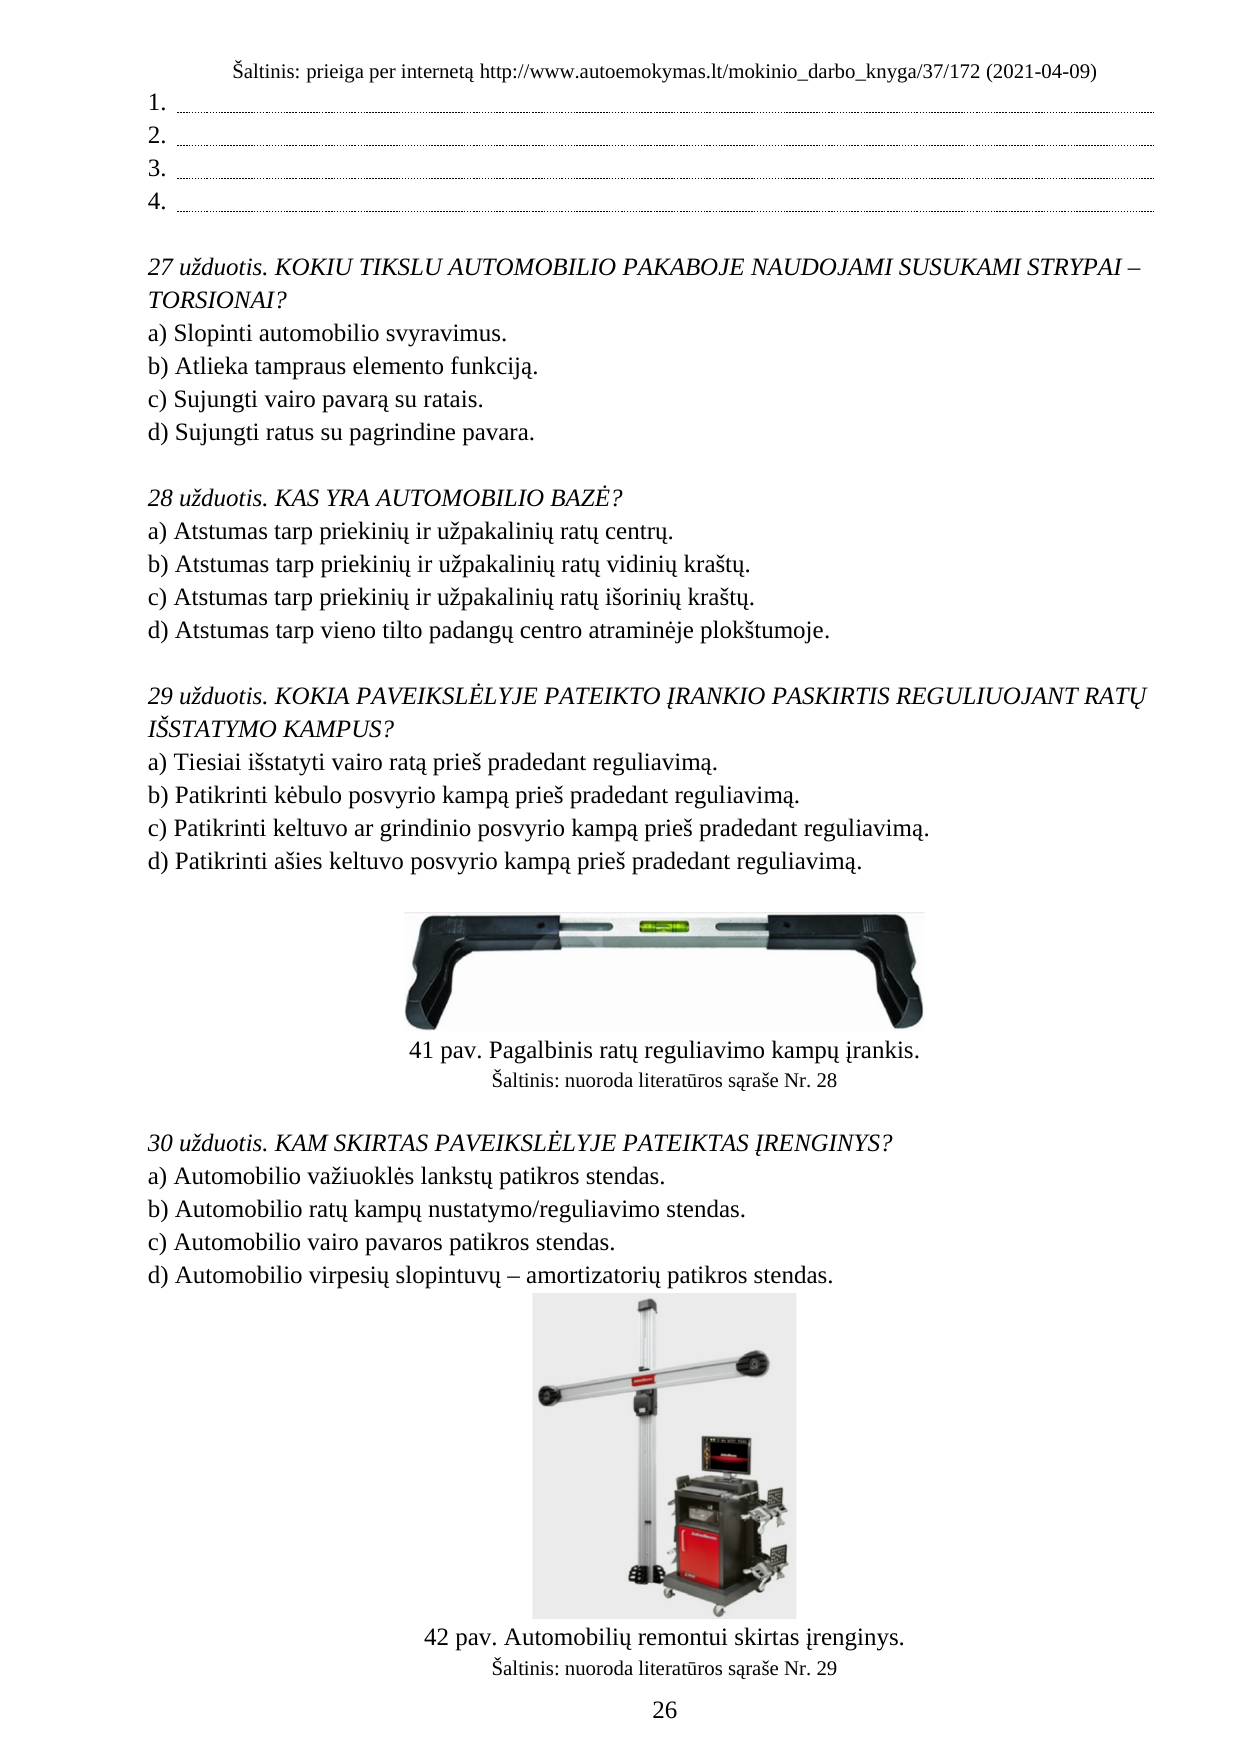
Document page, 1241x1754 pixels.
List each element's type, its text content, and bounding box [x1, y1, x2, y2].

text 27 užduotis. KOKIU TIKSLU AUTOMOBILIO PAKABOJE NAUDOJAMI SUSUKAMI STRYPAI – TORSIONAI? [148, 252, 1181, 314]
text 4. [148, 186, 1181, 215]
picture [532, 1293, 797, 1619]
text c) Automobilio vairo pavaros patikros stendas. [148, 1227, 1181, 1256]
text d) Patikrinti ašies keltuvo posvyrio kampą prieš pradedant reguliavimą. [148, 846, 1181, 875]
text 1. [148, 87, 1181, 116]
text Šaltinis: nuoroda literatūros sąraše Nr. 28 [148, 1068, 1181, 1092]
text b) Atstumas tarp priekinių ir užpakalinių ratų vidinių kraštų. [148, 549, 1181, 578]
text 41 pav. Pagalbinis ratų reguliavimo kampų įrankis. [148, 1035, 1181, 1063]
text 3. [148, 153, 1181, 182]
text b) Patikrinti kėbulo posvyrio kampą prieš pradedant reguliavimą. [148, 780, 1181, 809]
text d) Sujungti ratus su pagrindine pavara. [148, 417, 1181, 446]
text 42 pav. Automobilių remontui skirtas įrenginys. [148, 1622, 1181, 1651]
text Šaltinis: prieiga per internetą http://www.autoemokymas.lt/mokinio_darbo_knyga/37/172 (2021-04-09) [148, 59, 1181, 83]
picture [404, 912, 925, 1031]
text b) Atlieka tampraus elemento funkciją. [148, 351, 1181, 380]
text 30 užduotis. KAM SKIRTAS PAVEIKSLĖLYJE PATEIKTAS ĮRENGINYS? [148, 1128, 1181, 1157]
text d) Atstumas tarp vieno tilto padangų centro atraminėje plokštumoje. [148, 615, 1181, 644]
text 2. [148, 120, 1181, 149]
text 29 užduotis. KOKIA PAVEIKSLĖLYJE PATEIKTO ĮRANKIO PASKIRTIS REGULIUOJANT RATŲ IŠSTATYMO KAMPUS? [148, 681, 1181, 743]
text c) Atstumas tarp priekinių ir užpakalinių ratų išorinių kraštų. [148, 582, 1181, 611]
text a) Automobilio važiuoklės lankstų patikros stendas. [148, 1161, 1181, 1190]
text a) Tiesiai išstatyti vairo ratą prieš pradedant reguliavimą. [148, 747, 1181, 776]
text c) Patikrinti keltuvo ar grindinio posvyrio kampą prieš pradedant reguliavimą. [148, 813, 1181, 842]
text a) Atstumas tarp priekinių ir užpakalinių ratų centrų. [148, 516, 1181, 545]
text a) Slopinti automobilio svyravimus. [148, 318, 1181, 347]
text c) Sujungti vairo pavarą su ratais. [148, 384, 1181, 413]
text 28 užduotis. KAS YRA AUTOMOBILIO BAZĖ? [148, 483, 1181, 512]
text Šaltinis: nuoroda literatūros sąraše Nr. 29 [148, 1656, 1181, 1679]
text b) Automobilio ratų kampų nustatymo/reguliavimo stendas. [148, 1194, 1181, 1223]
text d) Automobilio virpesių slopintuvų – amortizatorių patikros stendas. [148, 1261, 1181, 1289]
